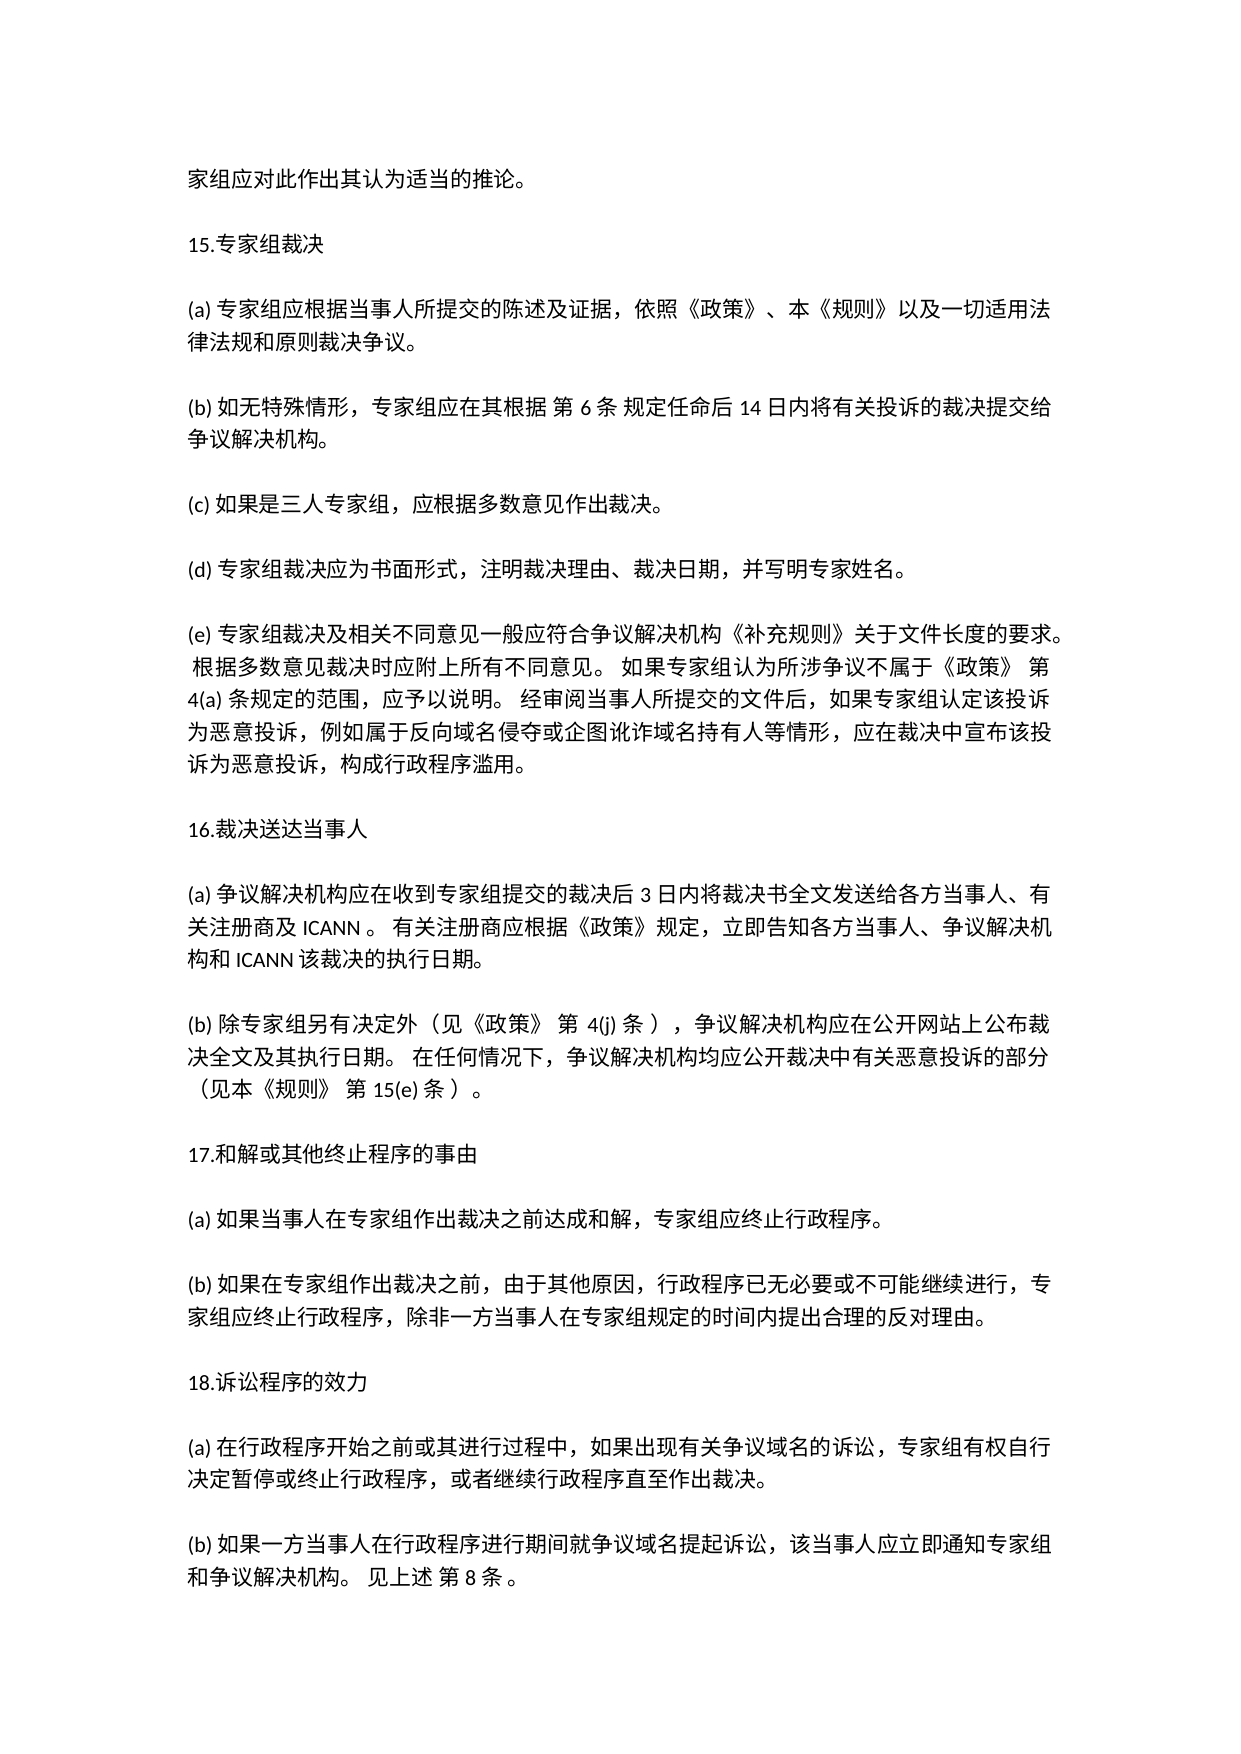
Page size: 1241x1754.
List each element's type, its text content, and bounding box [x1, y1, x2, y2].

text (b) 如无特殊情形，专家组应在其根据 第 6 条 规定任命后 14 日内将有关投诉的裁决提交给争议解决机构。 [187, 389, 1053, 454]
text (d) 专家组裁决应为书面形式，注明裁决理由、裁决日期，并写明专家姓名。 [187, 552, 1053, 584]
text 18.诉讼程序的效力 [187, 1364, 1053, 1397]
text (e) 专家组裁决及相关不同意见一般应符合争议解决机构《补充规则》关于文件长度的要求。 根据多数意见裁决时应附上所有不同意见。 如果专家组认为所涉争议不属于《政策》 第 4(a) 条规定的范围，应予以说明。 经审阅当事人所提交的文件后，如果专家组认定该投诉为恶意投诉，例如属于反向域名侵夺或企图讹诈域名持有人等情形，应在裁决中宣布该投诉为恶意投诉，构成行政程序滥用。 [187, 617, 1053, 779]
text (b) 如果一方当事人在行政程序进行期间就争议域名提起诉讼，该当事人应立即通知专家组和争议解决机构。 见上述 第 8 条 。 [187, 1527, 1053, 1592]
text (a) 争议解决机构应在收到专家组提交的裁决后 3 日内将裁决书全文发送给各方当事人、有关注册商及 ICANN 。 有关注册商应根据《政策》规定，立即告知各方当事人、争议解决机构和ICANN 该裁决的执行日期。 [187, 877, 1053, 974]
text 16.裁决送达当事人 [187, 812, 1053, 844]
text (a) 在行政程序开始之前或其进行过程中，如果出现有关争议域名的诉讼，专家组有权自行决定暂停或终止行政程序，或者继续行政程序直至作出裁决。 [187, 1429, 1053, 1494]
text (a) 如果当事人在专家组作出裁决之前达成和解，专家组应终止行政程序。 [187, 1202, 1053, 1234]
text (a) 专家组应根据当事人所提交的陈述及证据，依照《政策》、本《规则》以及一切适用法律法规和原则裁决争议。 [187, 292, 1053, 357]
text (c) 如果是三人专家组，应根据多数意见作出裁决。 [187, 487, 1053, 519]
text 17.和解或其他终止程序的事由 [187, 1137, 1053, 1169]
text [187, 162, 1053, 194]
text (b) 除专家组另有决定外（见《政策》 第 4(j) 条 ），争议解决机构应在公开网站上公布裁决全文及其执行日期。 在任何情况下，争议解决机构均应公开裁决中有关恶意投诉的部分（见本《规则》 第 15(e) 条 ）。 [187, 1007, 1053, 1104]
text (b) 如果在专家组作出裁决之前，由于其他原因，行政程序已无必要或不可能继续进行，专家组应终止行政程序，除非一方当事人在专家组规定的时间内提出合理的反对理由。 [187, 1267, 1053, 1332]
text 15.专家组裁决 [187, 227, 1053, 259]
